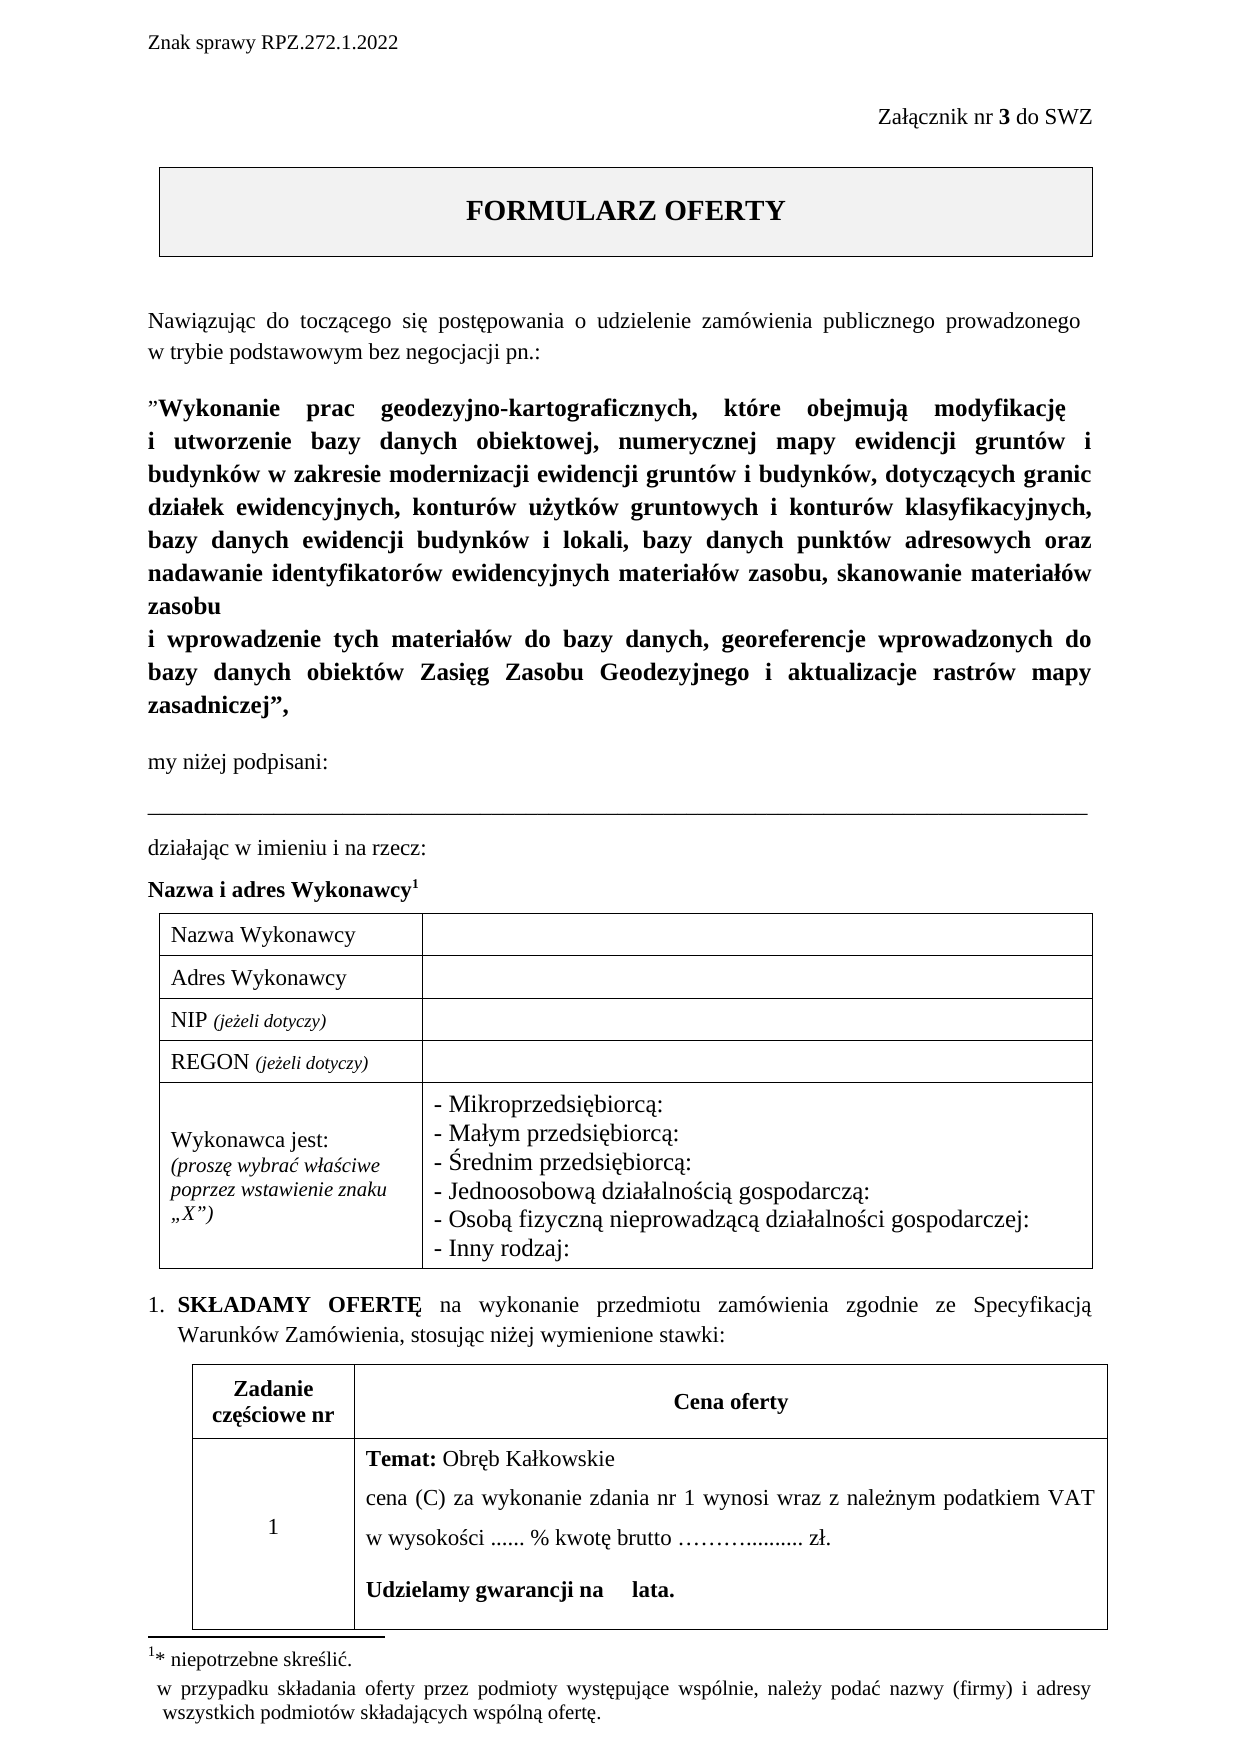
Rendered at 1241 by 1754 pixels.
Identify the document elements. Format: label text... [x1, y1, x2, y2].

table_header Nazwa Wykonawcy [160, 914, 422, 955]
table_cell REGON (jeżeli dotyczy) [160, 1041, 422, 1082]
text Nawiązując do toczącego się postępowania o udzielenie zamówienia publicznego prowadzonego w trybie podstawowym bez negocjacji pn.: [148, 307, 1093, 364]
table_cell [423, 1041, 1092, 1082]
table_cell [423, 956, 1092, 998]
table_cell 1 [193, 1439, 354, 1629]
table_header Cena oferty [355, 1365, 1107, 1437]
text Nazwa i adres Wykonawcy [148, 876, 1093, 903]
text __________________________________________________________________________________ [148, 791, 1093, 817]
table_cell Wykonawca jest: (proszę wybrać właściwe poprzez wstawienie znaku „X”) [160, 1083, 422, 1268]
table_header [423, 914, 1092, 955]
table_cell - Mikroprzedsiębiorcą: - Małym przedsiębiorcą: - Średnim przedsiębiorcą: - Jednoosobową działalnością gospodarczą: - Osobą fizyczną nieprowadzącą działalności gospodarczej: - Inny rodzaj: [423, 1083, 1092, 1268]
text działając w imieniu i na rzecz: [148, 833, 1093, 860]
table_header Zadanie częściowe nr [193, 1365, 354, 1437]
text ”Wykonanie prac geodezyjno-kartograficznych, które obejmują modyfikację i utworzenie bazy danych obiektowej, numerycznej mapy ewidencji gruntów i budynków w zakresie modernizacji ewidencji gruntów i budynków, dotyczących granic działek ewidencyjnych, konturów użytków gruntowych i konturów klasyfikacyjnych, bazy danych ewidencji budynków i lokali, bazy danych punktów adresowych oraz nadawanie identyfikatorów ewidencyjnych materiałów zasobu, skanowanie materiałów zasobu i wprowadzenie tych materiałów do bazy danych, georeferencje wprowadzonych do bazy danych obiektów Zasięg Zasobu Geodezyjnego i aktualizacje rastrów mapy zasadniczej”, [148, 393, 1093, 719]
table_cell Temat: Obręb Kałkowskie cena (C) za wykonanie zdania nr 1 wynosi wraz z należnym podatkiem VAT w wysokości ...... % kwotę brutto ……….......... zł. Udzielamy gwarancji na lata. [355, 1439, 1107, 1629]
table_cell [423, 999, 1092, 1040]
table_cell Adres Wykonawcy [160, 956, 422, 998]
text my niżej podpisani: [148, 748, 1093, 774]
list SKŁADAMY OFERTĘ na wykonanie przedmiotu zamówienia zgodnie ze Specyfikacją Warunków Zamówienia, stosując niżej wymienione stawki: [148, 1291, 1093, 1348]
table_header FORMULARZ OFERTY [160, 168, 1092, 256]
table_cell NIP (jeżeli dotyczy) [160, 999, 422, 1040]
subtitle Załącznik nr 3 do SWZ [148, 103, 1093, 130]
